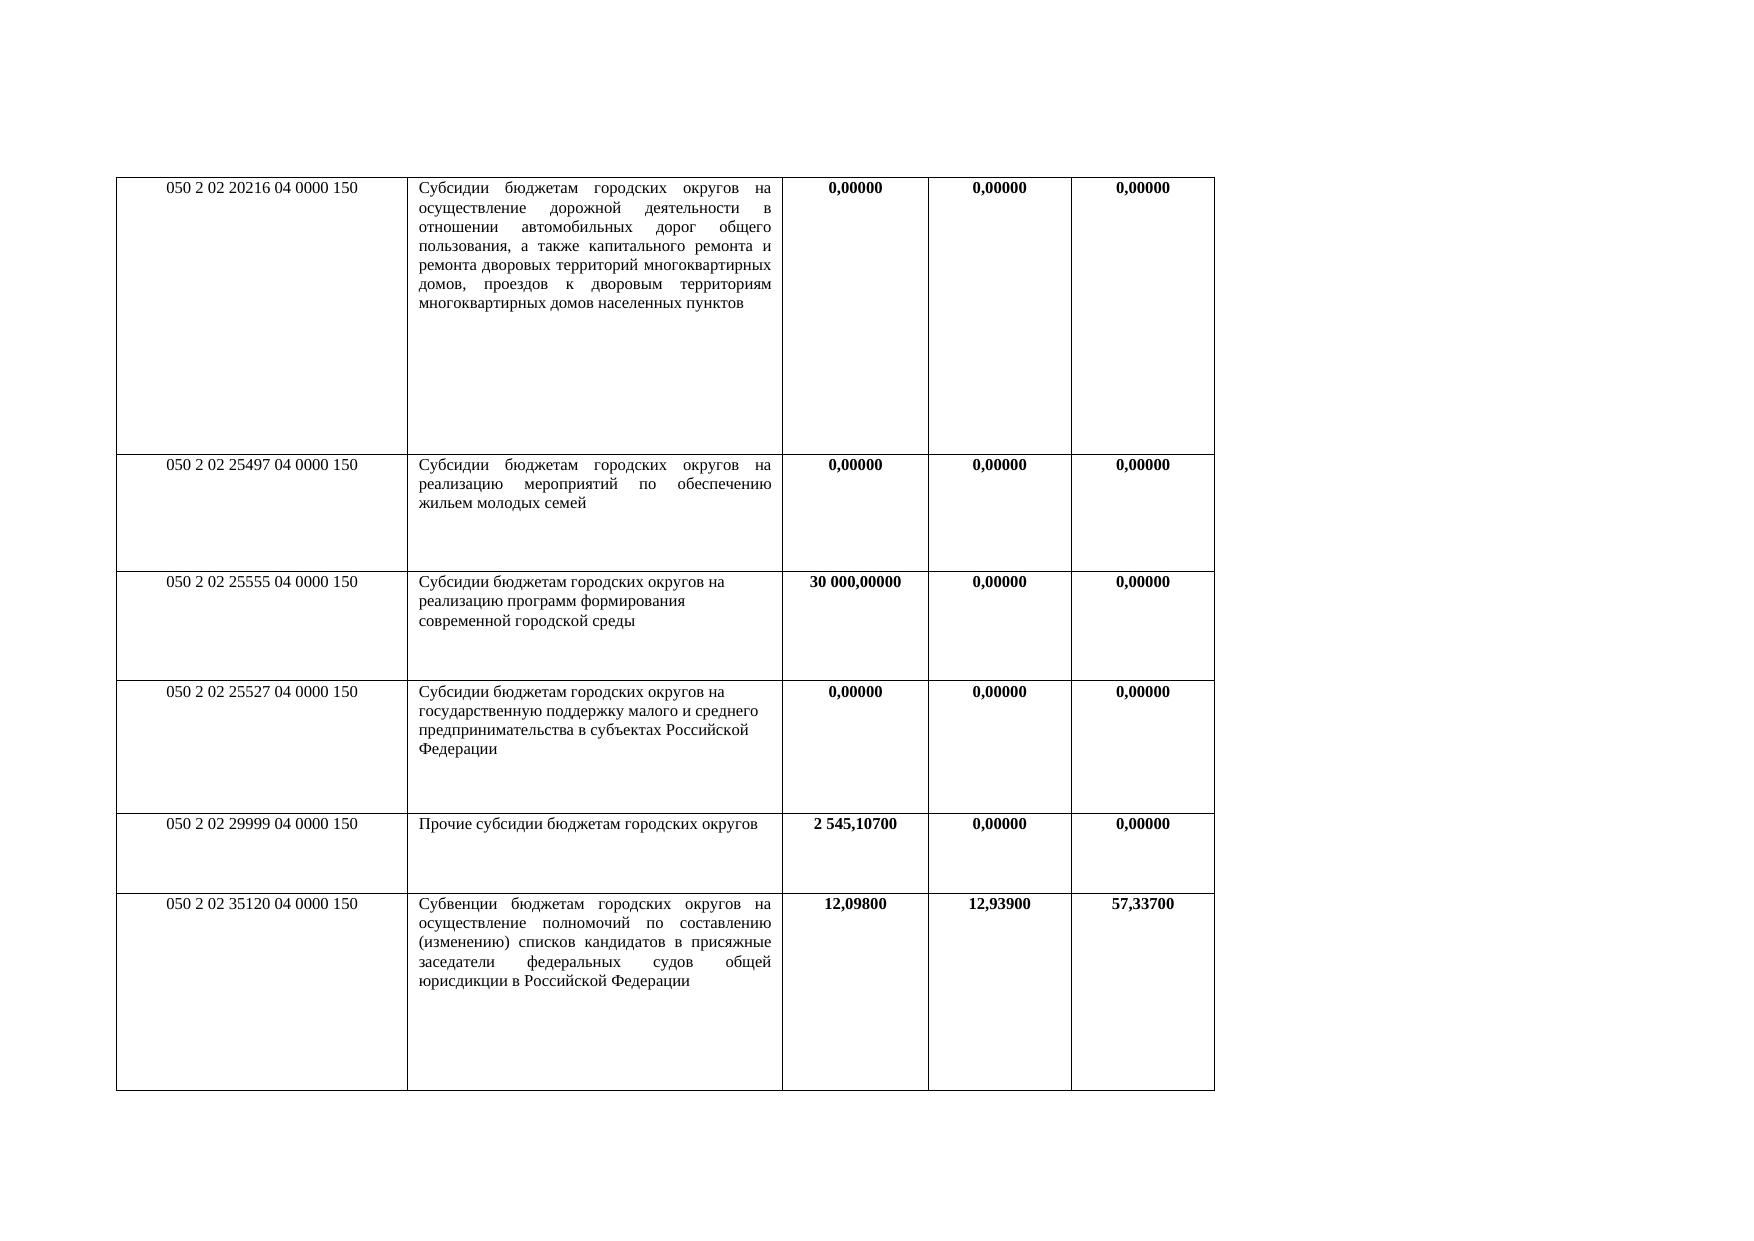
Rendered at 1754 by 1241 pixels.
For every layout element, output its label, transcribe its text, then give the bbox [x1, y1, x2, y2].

table_cell Прочие субсидии бюджетам городских округов [408, 814, 782, 893]
table_cell 050 2 02 29999 04 0000 150 [117, 814, 407, 893]
table_cell 050 2 02 20216 04 0000 150 [117, 178, 407, 454]
table_cell 0,00000 [929, 178, 1071, 454]
table_cell 050 2 02 25527 04 0000 150 [117, 681, 407, 813]
table_cell 0,00000 [1072, 178, 1214, 454]
table_cell 57,33700 [1072, 894, 1214, 1090]
table_cell Субсидии бюджетам городских округов на реализацию программ формирования современной городской среды [408, 572, 782, 680]
table_cell 0,00000 [783, 455, 928, 571]
table_cell Субвенции бюджетам городских округов на осуществление полномочий по составлению (изменению) списков кандидатов в присяжные заседатели федеральных судов общей юрисдикции в Российской Федерации [408, 894, 782, 1090]
table_cell 2 545,10700 [783, 814, 928, 893]
table_cell 0,00000 [1072, 455, 1214, 571]
table_cell 0,00000 [783, 681, 928, 813]
table_cell 12,09800 [783, 894, 928, 1090]
table_cell 0,00000 [1072, 681, 1214, 813]
table_cell 050 2 02 25497 04 0000 150 [117, 455, 407, 571]
table_cell 050 2 02 25555 04 0000 150 [117, 572, 407, 680]
table_cell Субсидии бюджетам городских округов на государственную поддержку малого и среднего предпринимательства в субъектах Российской Федерации [408, 681, 782, 813]
table_cell 0,00000 [783, 178, 928, 454]
table_cell 30 000,00000 [783, 572, 928, 680]
table_cell 050 2 02 35120 04 0000 150 [117, 894, 407, 1090]
table_cell 0,00000 [1072, 572, 1214, 680]
table_cell 0,00000 [929, 455, 1071, 571]
table_cell 12,93900 [929, 894, 1071, 1090]
table_cell Субсидии бюджетам городских округов на реализацию мероприятий по обеспечению жильем молодых семей [408, 455, 782, 571]
table_cell 0,00000 [929, 814, 1071, 893]
table_cell Субсидии бюджетам городских округов на осуществление дорожной деятельности в отношении автомобильных дорог общего пользования, а также капитального ремонта и ремонта дворовых территорий многоквартирных домов, проездов к дворовым территориям многоквартирных домов населенных пунктов [408, 178, 782, 454]
table_cell 0,00000 [929, 681, 1071, 813]
table_cell 0,00000 [1072, 814, 1214, 893]
table_cell 0,00000 [929, 572, 1071, 680]
